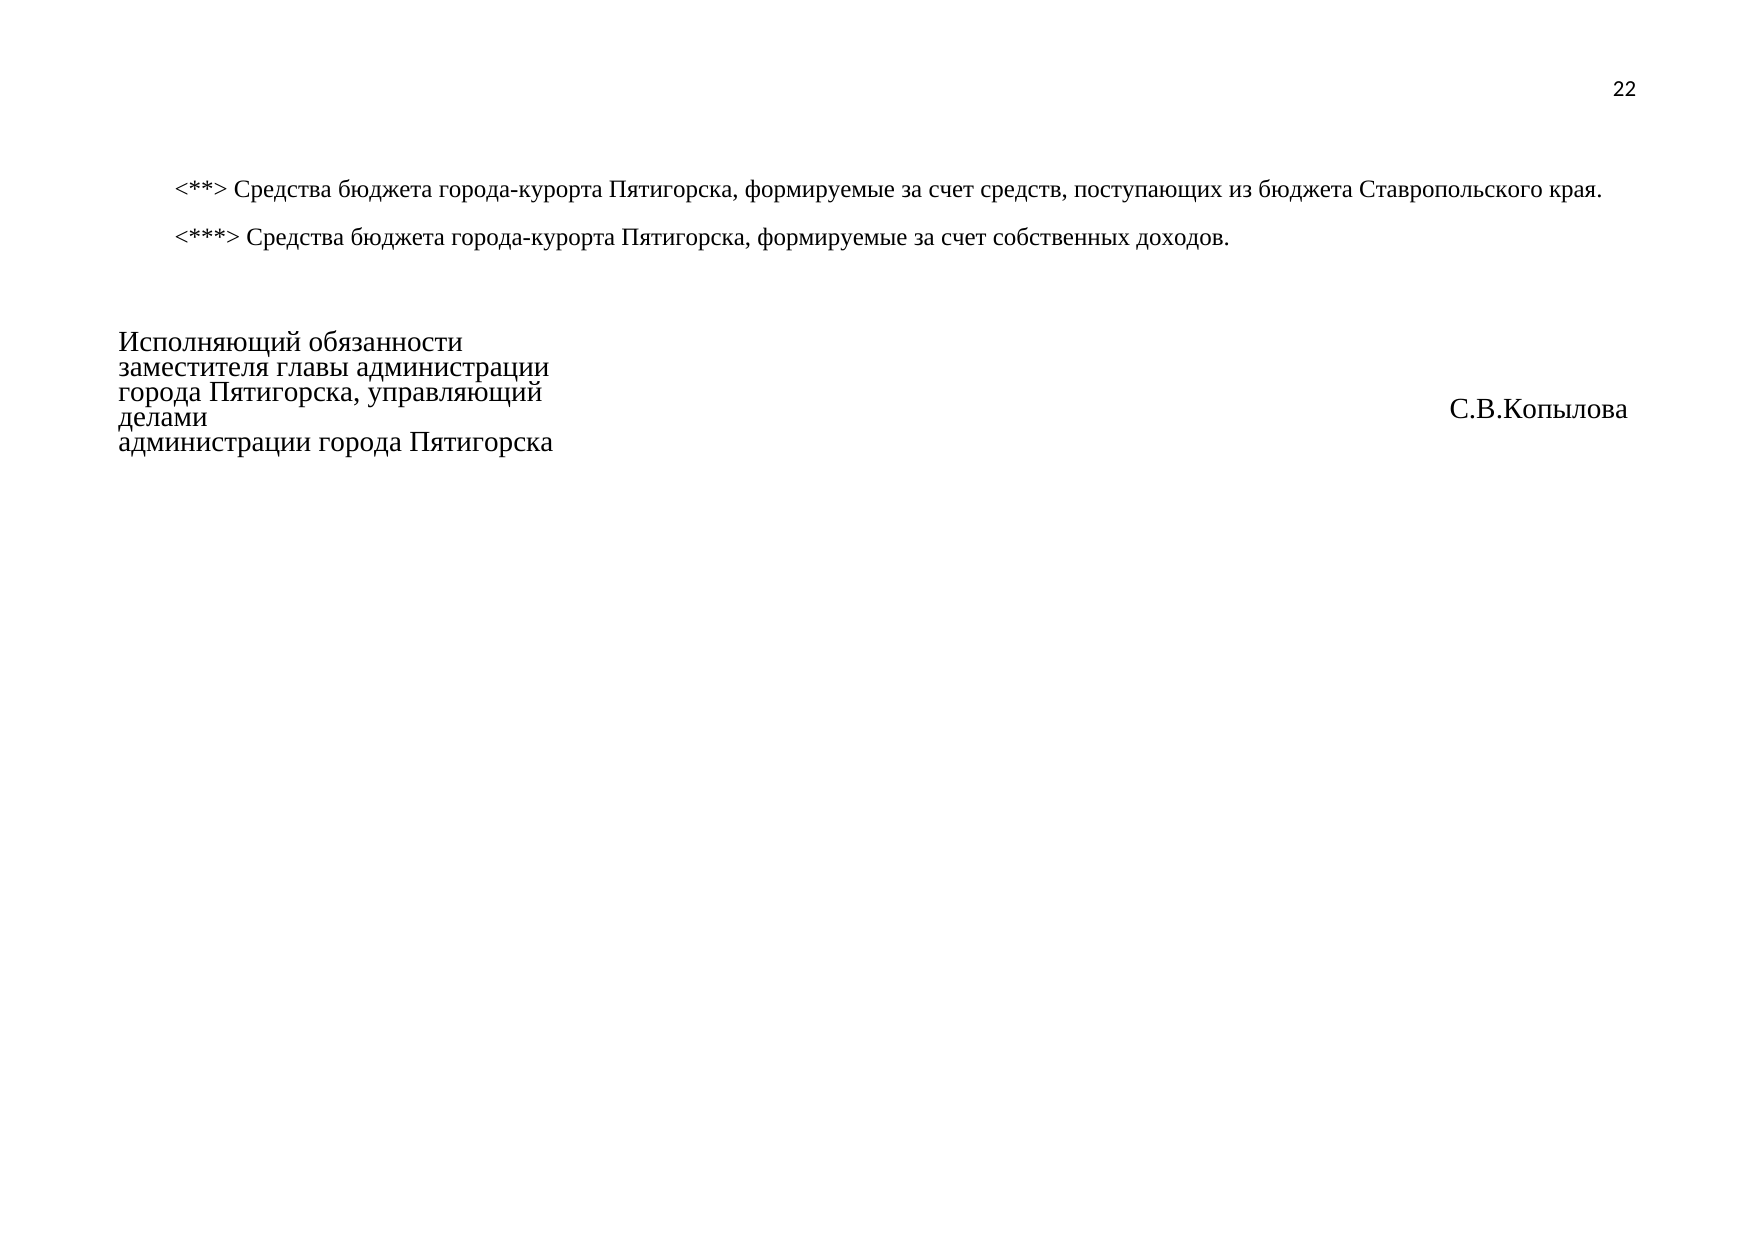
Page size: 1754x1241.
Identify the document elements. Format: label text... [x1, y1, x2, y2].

text <**> Средства бюджета города-курорта Пятигорска, формируемые за счет средств, поступающих из бюджета Ставропольского края. [118, 177, 1636, 202]
table_header С.В.Копылова [605, 332, 1639, 457]
text <***> Средства бюджета города-курорта Пятигорска, формируемые за счет собственных доходов. [118, 225, 1636, 250]
table_header Исполняющий обязанности заместителя главы администрации города Пятигорска, управляющий делами администрации города Пятигорска [107, 332, 605, 457]
